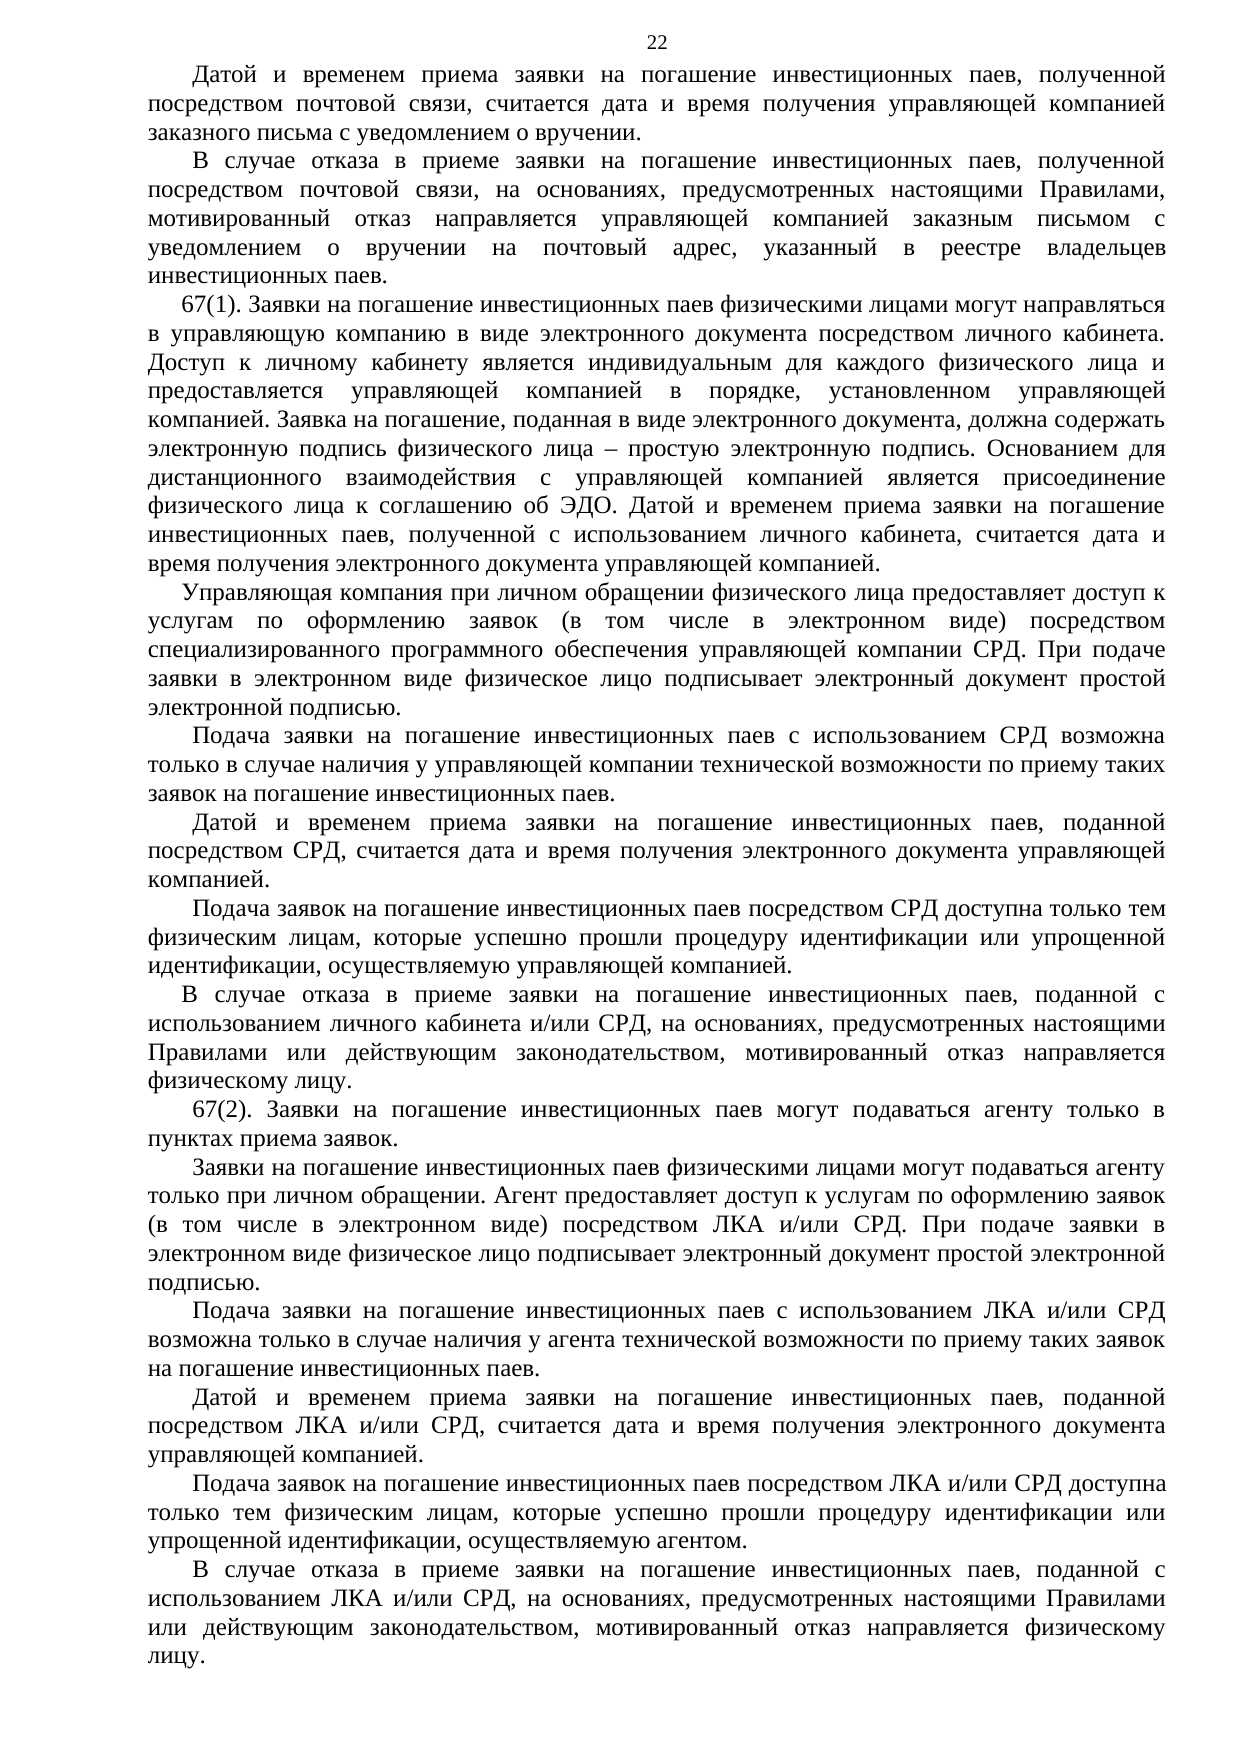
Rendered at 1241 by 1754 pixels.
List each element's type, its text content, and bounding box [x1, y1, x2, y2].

text Заявки на погашение инвестиционных паев физическими лицами могут подаваться агенту только при личном обращении. Агент предоставляет доступ к услугам по оформлению заявок (в том числе в электронном виде) посредством ЛКА и/или СРД. При подаче заявки в электронном виде физическое лицо подписывает электронный документ простой электронной подписью. [148, 1152, 1166, 1295]
text Датой и временем приема заявки на погашение инвестиционных паев, поданной посредством СРД, считается дата и время получения электронного документа управляющей компанией. [148, 807, 1166, 893]
text Датой и временем приема заявки на погашение инвестиционных паев, поданной посредством ЛКА и/или СРД, считается дата и время получения электронного документа управляющей компанией. [148, 1382, 1166, 1468]
text 67(1). Заявки на погашение инвестиционных паев физическими лицами могут направляться в управляющую компанию в виде электронного документа посредством личного кабинета. Доступ к личному кабинету является индивидуальным для каждого физического лица и предоставляется управляющей компанией в порядке, установленном управляющей компанией. Заявка на погашение, поданная в виде электронного документа, должна содержать электронную подпись физического лица – простую электронную подпись. Основанием для дистанционного взаимодействия с управляющей компанией является присоединение физического лица к соглашению об ЭДО. Датой и временем приема заявки на погашение инвестиционных паев, полученной с использованием личного кабинета, считается дата и время получения электронного документа управляющей компанией. [148, 289, 1166, 577]
text Подача заявок на погашение инвестиционных паев посредством СРД доступна только тем физическим лицам, которые успешно прошли процедуру идентификации или упрощенной идентификации, осуществляемую управляющей компанией. [148, 893, 1166, 979]
text 67(2). Заявки на погашение инвестиционных паев могут подаваться агенту только в пунктах приема заявок. [148, 1094, 1166, 1152]
text В случае отказа в приеме заявки на погашение инвестиционных паев, поданной с использованием ЛКА и/или СРД, на основаниях, предусмотренных настоящими Правилами или действующим законодательством, мотивированный отказ направляется физическому лицу. [148, 1554, 1166, 1669]
text В случае отказа в приеме заявки на погашение инвестиционных паев, поданной с использованием личного кабинета и/или СРД, на основаниях, предусмотренных настоящими Правилами или действующим законодательством, мотивированный отказ направляется физическому лицу. [148, 979, 1166, 1094]
text Подача заявок на погашение инвестиционных паев посредством ЛКА и/или СРД доступна только тем физическим лицам, которые успешно прошли процедуру идентификации или упрощенной идентификации, осуществляемую агентом. [148, 1468, 1166, 1554]
text В случае отказа в приеме заявки на погашение инвестиционных паев, полученной посредством почтовой связи, на основаниях, предусмотренных настоящими Правилами, мотивированный отказ направляется управляющей компанией заказным письмом с уведомлением о вручении на почтовый адрес, указанный в реестре владельцев инвестиционных паев. [148, 145, 1166, 289]
text Управляющая компания при личном обращении физического лица предоставляет доступ к услугам по оформлению заявок (в том числе в электронном виде) посредством специализированного программного обеспечения управляющей компании СРД. При подаче заявки в электронном виде физическое лицо подписывает электронный документ простой электронной подписью. [148, 577, 1166, 720]
text Датой и временем приема заявки на погашение инвестиционных паев, полученной посредством почтовой связи, считается дата и время получения управляющей компанией заказного письма с уведомлением о вручении. [148, 59, 1166, 145]
text Подача заявки на погашение инвестиционных паев с использованием ЛКА и/или СРД возможна только в случае наличия у агента технической возможности по приему таких заявок на погашение инвестиционных паев. [148, 1295, 1166, 1382]
text Подача заявки на погашение инвестиционных паев с использованием СРД возможна только в случае наличия у управляющей компании технической возможности по приему таких заявок на погашение инвестиционных паев. [148, 720, 1166, 807]
